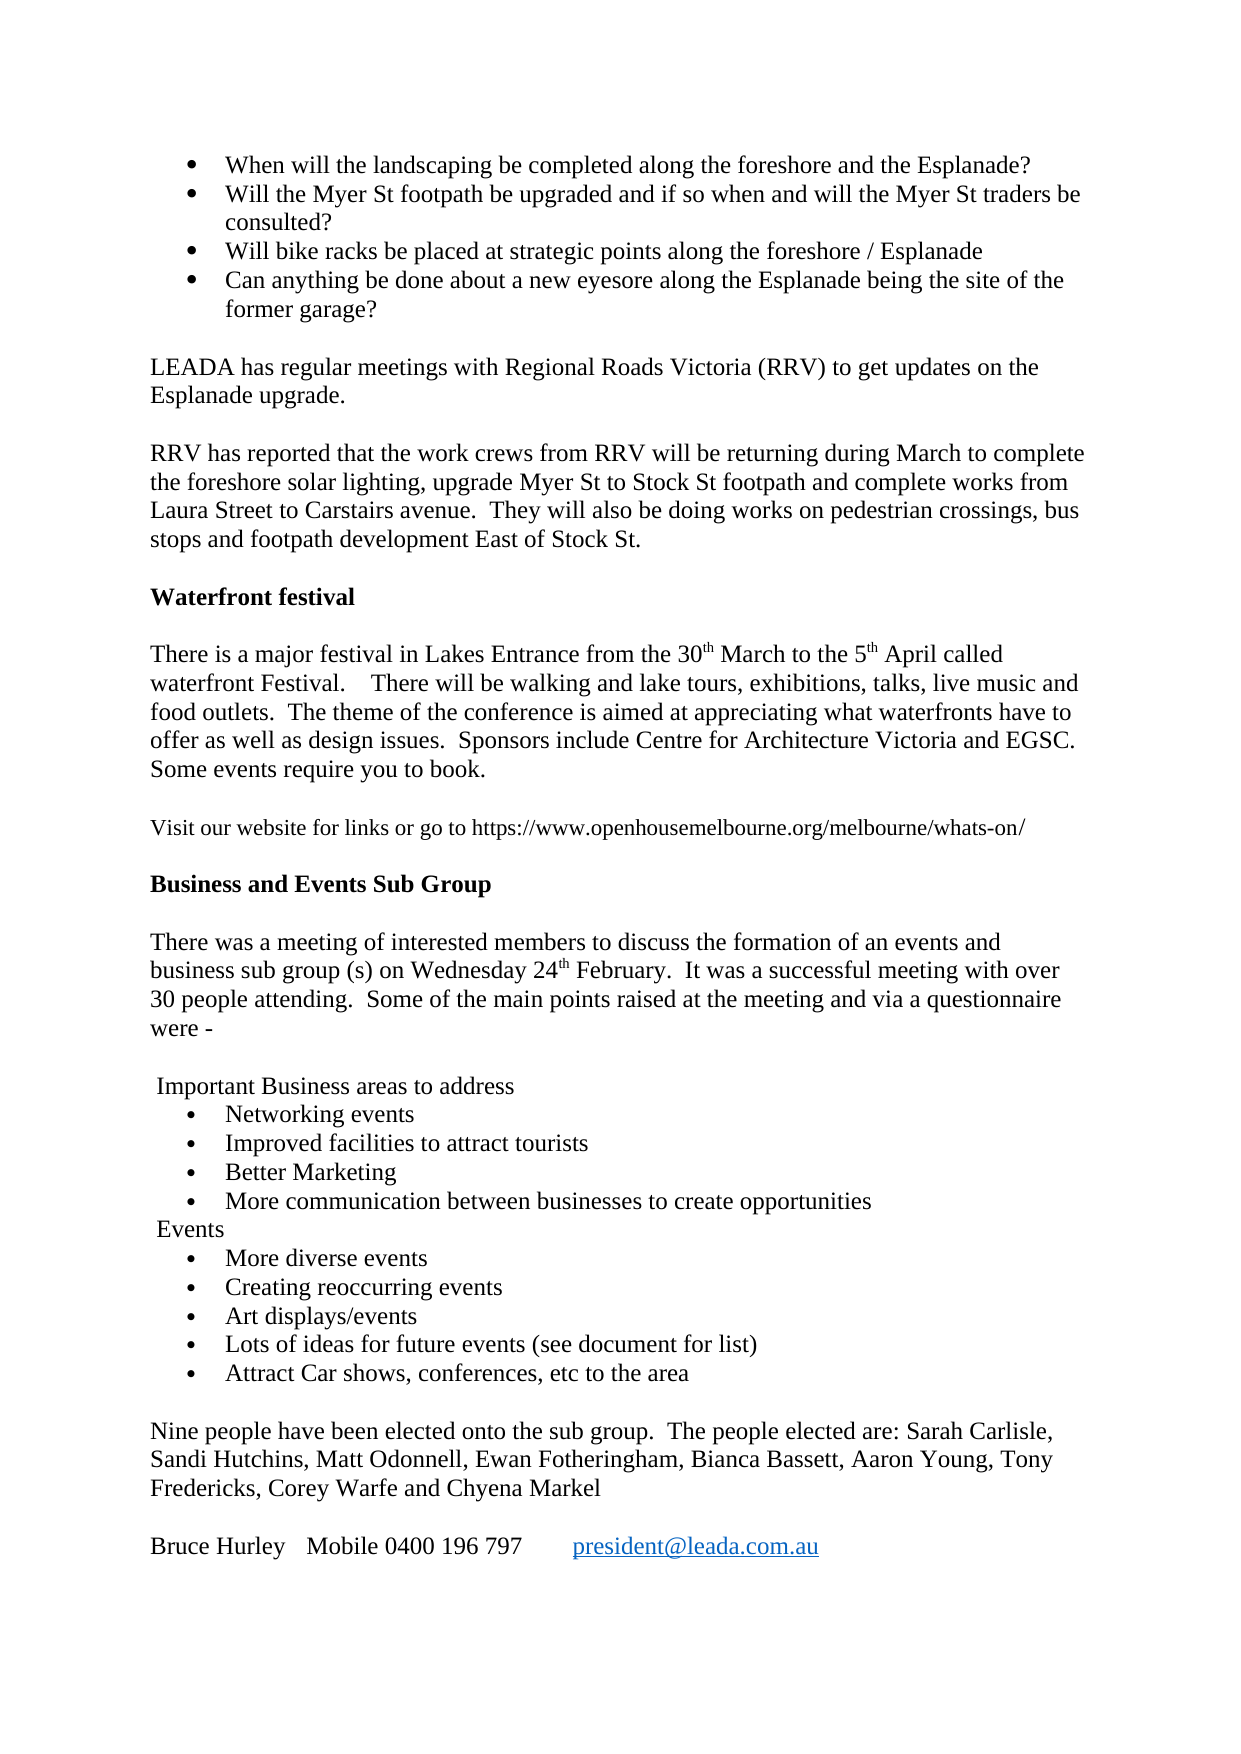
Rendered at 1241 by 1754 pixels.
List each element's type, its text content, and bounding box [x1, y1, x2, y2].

list Can anything be done about a new eyesore along the Esplanade being the site of the former garage? [187, 265, 1090, 322]
text Visit our website for links or go to https://www.openhousemelbourne.org/melbourne/whats-on/ [150, 812, 1090, 840]
list Will bike racks be placed at strategic points along the foreshore / Esplanade [187, 236, 1090, 265]
text There is a major festival in Lakes Entrance from the 30th March to the 5th April called waterfront Festival. There will be walking and lake tours, exhibitions, talks, live music and food outlets. The theme of the conference is aimed at appreciating what waterfronts have to offer as well as design issues. Sponsors include Centre for Architecture Victoria and EGSC. Some events require you to book. [150, 639, 1090, 783]
text Business and Events Sub Group [150, 869, 1090, 898]
text Bruce Hurley Mobile 0400 196 797 president@leada.com.au [150, 1531, 1090, 1559]
list Will the Myer St footpath be upgraded and if so when and will the Myer St traders be consulted? [187, 179, 1090, 236]
text There was a meeting of interested members to discuss the formation of an events and business sub group (s) on Wednesday 24th February. It was a successful meeting with over 30 people attending. Some of the main points raised at the meeting and via a questionnaire were - [150, 927, 1090, 1042]
list More communication between businesses to create opportunities [187, 1186, 1090, 1214]
list Art displays/events [187, 1301, 1090, 1329]
list Networking events [187, 1099, 1090, 1128]
list When will the landscaping be completed along the foreshore and the Esplanade? [187, 150, 1090, 179]
list More diverse events [187, 1243, 1090, 1272]
text Important Business areas to address [150, 1071, 1090, 1099]
text Waterfront festival [150, 582, 1090, 610]
text LEADA has regular meetings with Regional Roads Victoria (RRV) to get updates on the Esplanade upgrade. [150, 352, 1090, 409]
list Attract Car shows, conferences, etc to the area [187, 1358, 1090, 1387]
list Creating reoccurring events [187, 1272, 1090, 1301]
text Events [150, 1214, 1090, 1243]
list Lots of ideas for future events (see document for list) [187, 1329, 1090, 1358]
text Nine people have been elected onto the sub group. The people elected are: Sarah Carlisle, Sandi Hutchins, Matt Odonnell, Ewan Fotheringham, Bianca Bassett, Aaron Young, Tony Fredericks, Corey Warfe and Chyena Markel [150, 1416, 1090, 1502]
list Better Marketing [187, 1157, 1090, 1186]
text RRV has reported that the work crews from RRV will be returning during March to complete the foreshore solar lighting, upgrade Myer St to Stock St footpath and complete works from Laura Street to Carstairs avenue. They will also be doing works on pedestrian crossings, bus stops and footpath development East of Stock St. [150, 438, 1090, 553]
list Improved facilities to attract tourists [187, 1128, 1090, 1157]
